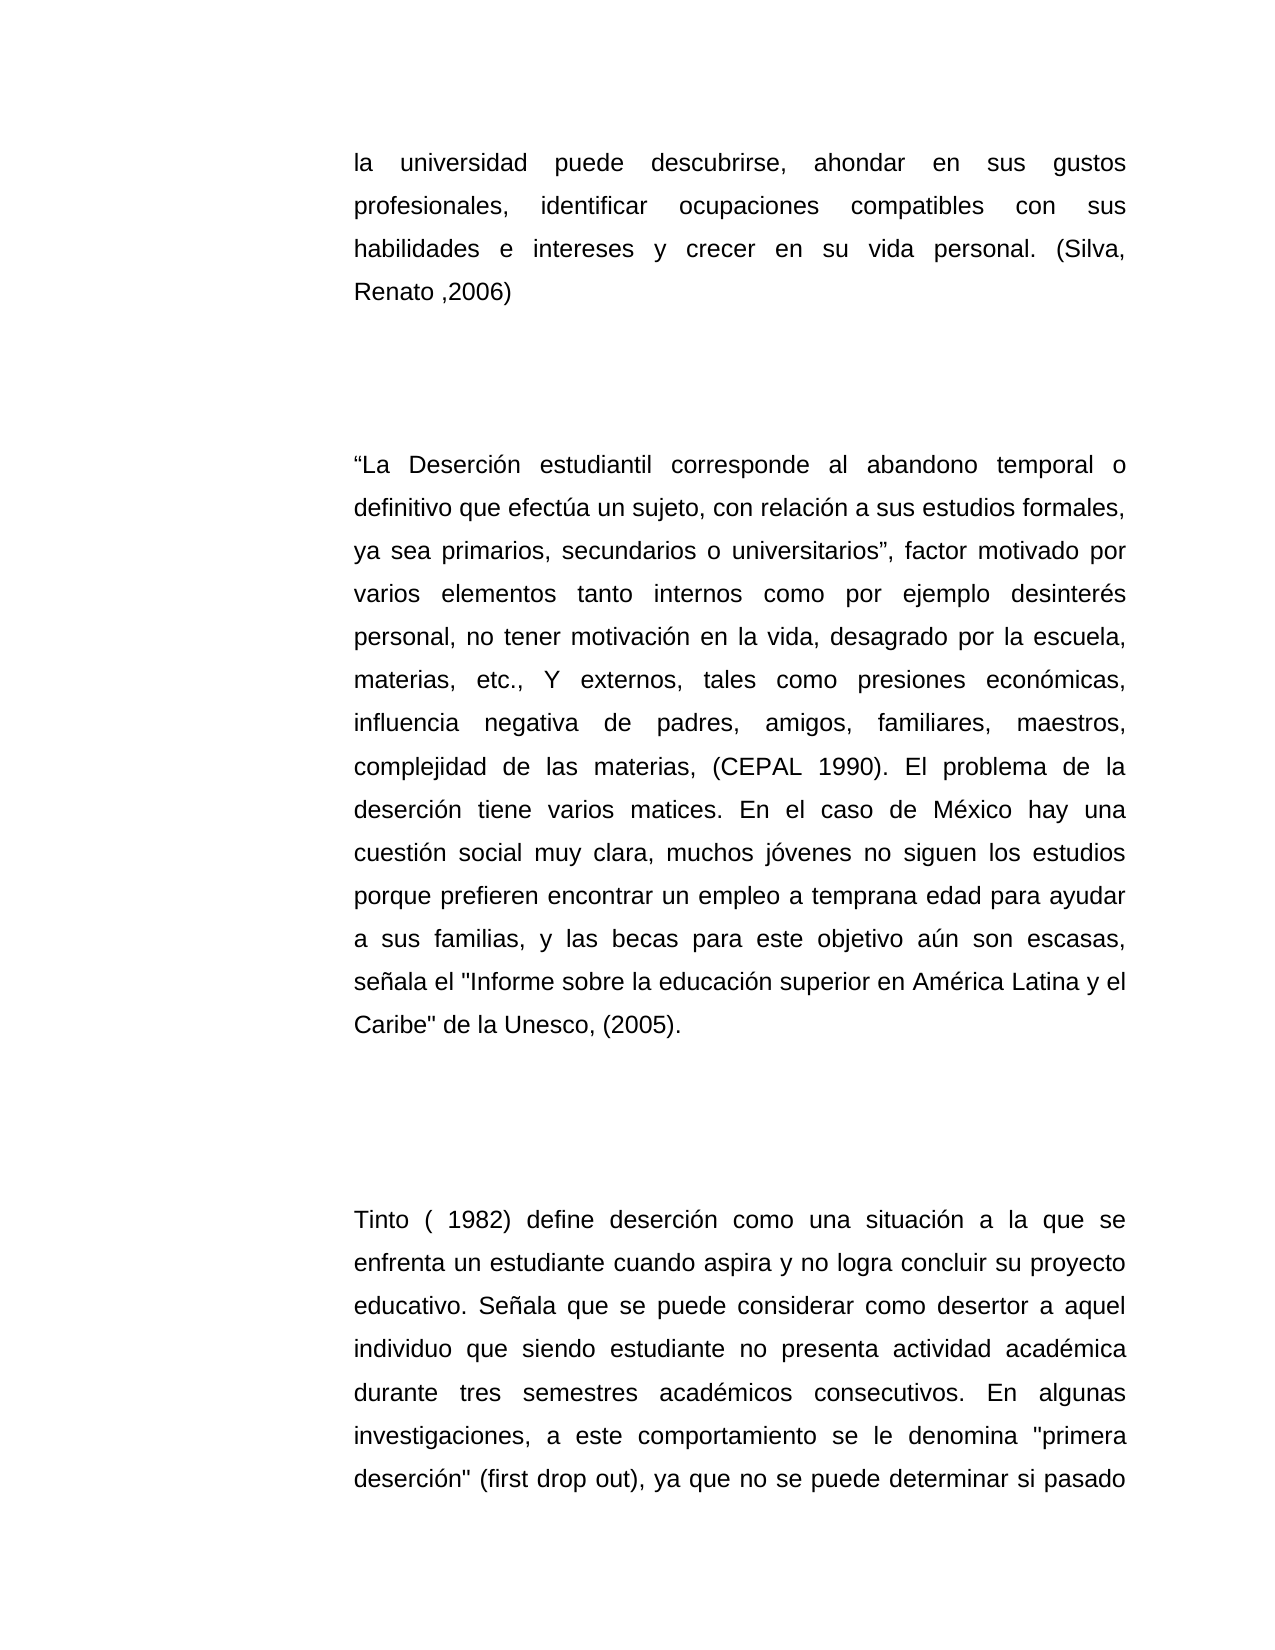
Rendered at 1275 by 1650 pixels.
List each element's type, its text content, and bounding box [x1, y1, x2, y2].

list “La Deserción estudiantil corresponde al abandono temporal o definitivo que efectúa un sujeto, con relación a sus estudios formales, ya sea primarios, secundarios o universitarios”, factor motivado por varios elementos tanto internos como por ejemplo desinterés personal, no tener motivación en la vida, desagrado por la escuela, materias, etc., Y externos, tales como presiones económicas, influencia negativa de padres, amigos, familiares, maestros, complejidad de las materias, (CEPAL 1990). El problema de la deserción tiene varios matices. En el caso de México hay una cuestión social muy clara, muchos jóvenes no siguen los estudios porque prefieren encontrar un empleo a temprana edad para ayudar a sus familias, y las becas para este objetivo aún son escasas, señala el "Informe sobre la educación superior en América Latina y el Caribe" de la Unesco, (2005). [353, 449, 1127, 1039]
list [353, 148, 1127, 306]
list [353, 1205, 1127, 1493]
